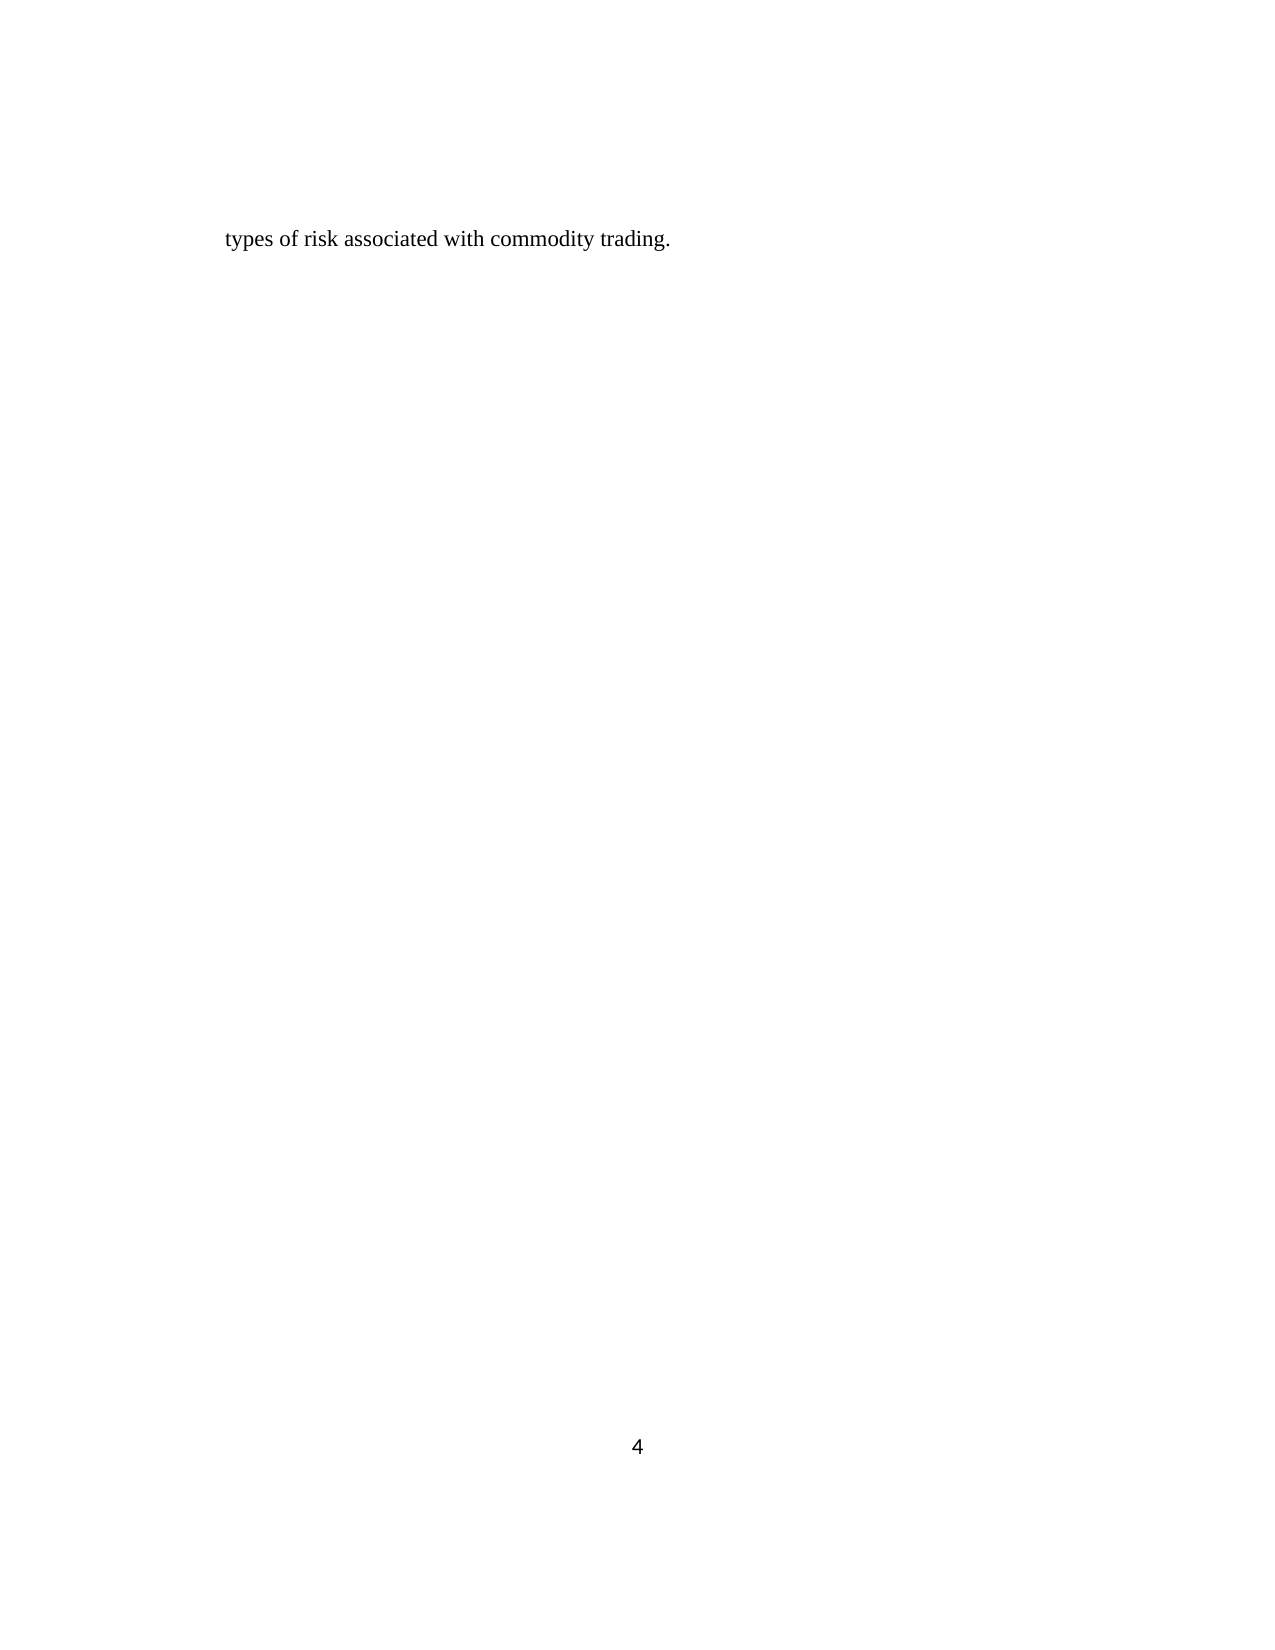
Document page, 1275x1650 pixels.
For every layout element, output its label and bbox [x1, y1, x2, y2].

text [225, 225, 1050, 251]
